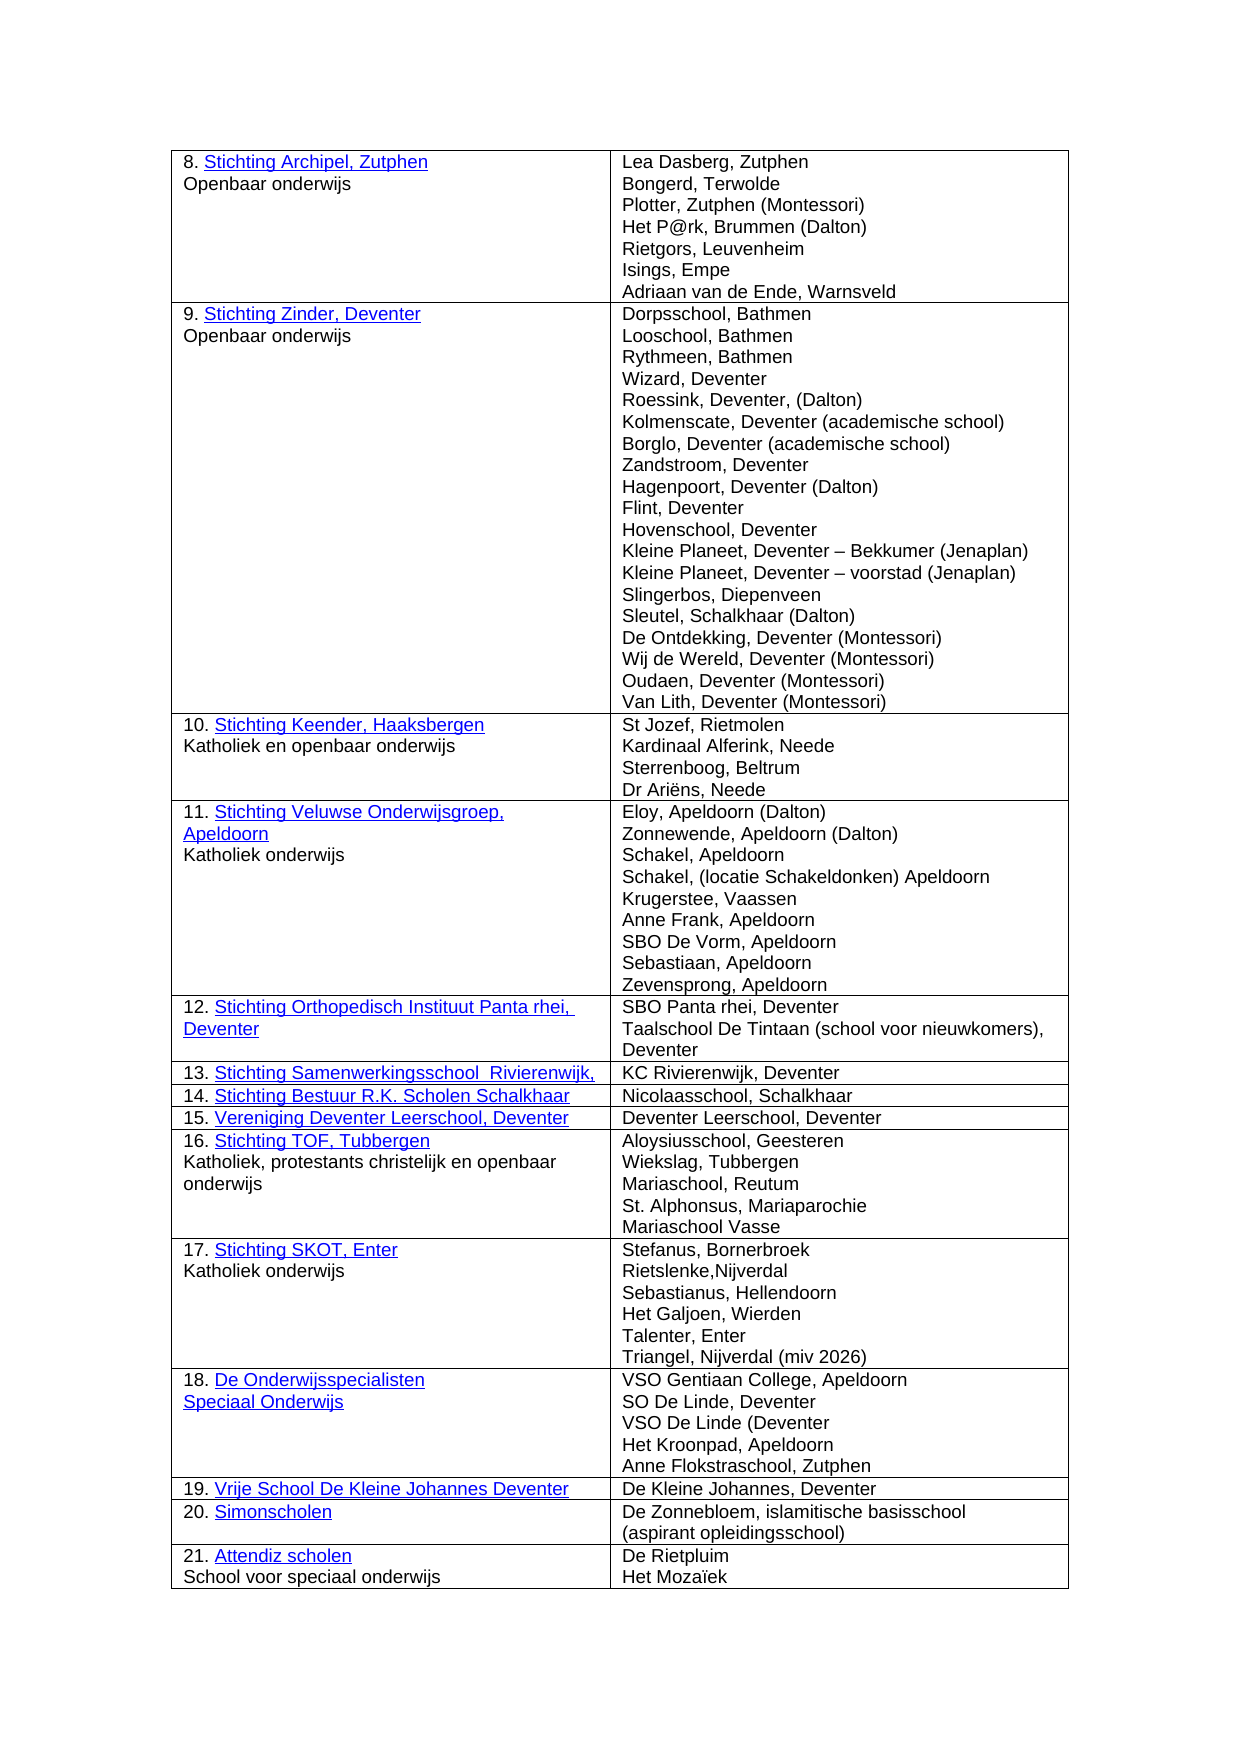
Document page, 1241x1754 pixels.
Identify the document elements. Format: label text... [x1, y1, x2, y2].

table_cell 17. Stichting SKOT, Enter Katholiek onderwijs [172, 1239, 610, 1368]
table_cell 13. Stichting Samenwerkingsschool Rivierenwijk, [172, 1062, 610, 1083]
table_cell Eloy, Apeldoorn (Dalton) Zonnewende, Apeldoorn (Dalton) Schakel, Apeldoorn Schakel, (locatie Schakeldonken) Apeldoorn Krugerstee, Vaassen Anne Frank, Apeldoorn SBO De Vorm, Apeldoorn Sebastiaan, Apeldoorn Zevensprong, Apeldoorn [611, 801, 1068, 995]
table_cell Deventer Leerschool, Deventer [611, 1107, 1068, 1129]
table_cell 10. Stichting Keender, Haaksbergen Katholiek en openbaar onderwijs [172, 714, 610, 800]
table_cell 8. Stichting Archipel, Zutphen Openbaar onderwijs [172, 151, 610, 302]
table_cell De Rietpluim Het Mozaïek [611, 1545, 1068, 1588]
table_cell 19. Vrije School De Kleine Johannes Deventer [172, 1478, 610, 1499]
table_cell Nicolaasschool, Schalkhaar [611, 1085, 1068, 1106]
table_cell Dorpsschool, Bathmen Looschool, Bathmen Rythmeen, Bathmen Wizard, Deventer Roessink, Deventer, (Dalton) Kolmenscate, Deventer (academische school) Borglo, Deventer (academische school) Zandstroom, Deventer Hagenpoort, Deventer (Dalton) Flint, Deventer Hovenschool, Deventer Kleine Planeet, Deventer – Bekkumer (Jenaplan) Kleine Planeet, Deventer – voorstad (Jenaplan) Slingerbos, Diepenveen Sleutel, Schalkhaar (Dalton) De Ontdekking, Deventer (Montessori) Wij de Wereld, Deventer (Montessori) Oudaen, Deventer (Montessori) Van Lith, Deventer (Montessori) [611, 303, 1068, 713]
table_cell Stefanus, Bornerbroek Rietslenke,Nijverdal Sebastianus, Hellendoorn Het Galjoen, Wierden Talenter, Enter Triangel, Nijverdal (miv 2026) [611, 1239, 1068, 1368]
table_cell Aloysiusschool, Geesteren Wiekslag, Tubbergen Mariaschool, Reutum St. Alphonsus, Mariaparochie Mariaschool Vasse [611, 1130, 1068, 1237]
table_cell 14. Stichting Bestuur R.K. Scholen Schalkhaar [172, 1085, 610, 1106]
table_cell SBO Panta rhei, Deventer Taalschool De Tintaan (school voor nieuwkomers), Deventer [611, 996, 1068, 1061]
table_cell 16. Stichting TOF, Tubbergen Katholiek, protestants christelijk en openbaar onderwijs [172, 1130, 610, 1237]
table_cell 12. Stichting Orthopedisch Instituut Panta rhei, Deventer [172, 996, 610, 1061]
table_cell 11. Stichting Veluwse Onderwijsgroep, Apeldoorn Katholiek onderwijs [172, 801, 610, 995]
table_cell St Jozef, Rietmolen Kardinaal Alferink, Neede Sterrenboog, Beltrum Dr Ariëns, Neede [611, 714, 1068, 800]
table_cell De Kleine Johannes, Deventer [611, 1478, 1068, 1499]
table_cell 9. Stichting Zinder, Deventer Openbaar onderwijs [172, 303, 610, 713]
table_cell 21. Attendiz scholen School voor speciaal onderwijs [172, 1545, 610, 1588]
table_cell VSO Gentiaan College, Apeldoorn SO De Linde, Deventer VSO De Linde (Deventer Het Kroonpad, Apeldoorn Anne Flokstraschool, Zutphen [611, 1369, 1068, 1477]
table_cell 18. De Onderwijsspecialisten Speciaal Onderwijs [172, 1369, 610, 1477]
table_cell De Zonnebloem, islamitische basisschool (aspirant opleidingsschool) [611, 1500, 1068, 1543]
table_cell KC Rivierenwijk, Deventer [611, 1062, 1068, 1083]
table_cell 20. Simonscholen [172, 1500, 610, 1543]
table_cell Lea Dasberg, Zutphen Bongerd, Terwolde Plotter, Zutphen (Montessori) Het P@rk, Brummen (Dalton) Rietgors, Leuvenheim Isings, Empe Adriaan van de Ende, Warnsveld [611, 151, 1068, 302]
table_cell 15. Vereniging Deventer Leerschool, Deventer [172, 1107, 610, 1129]
